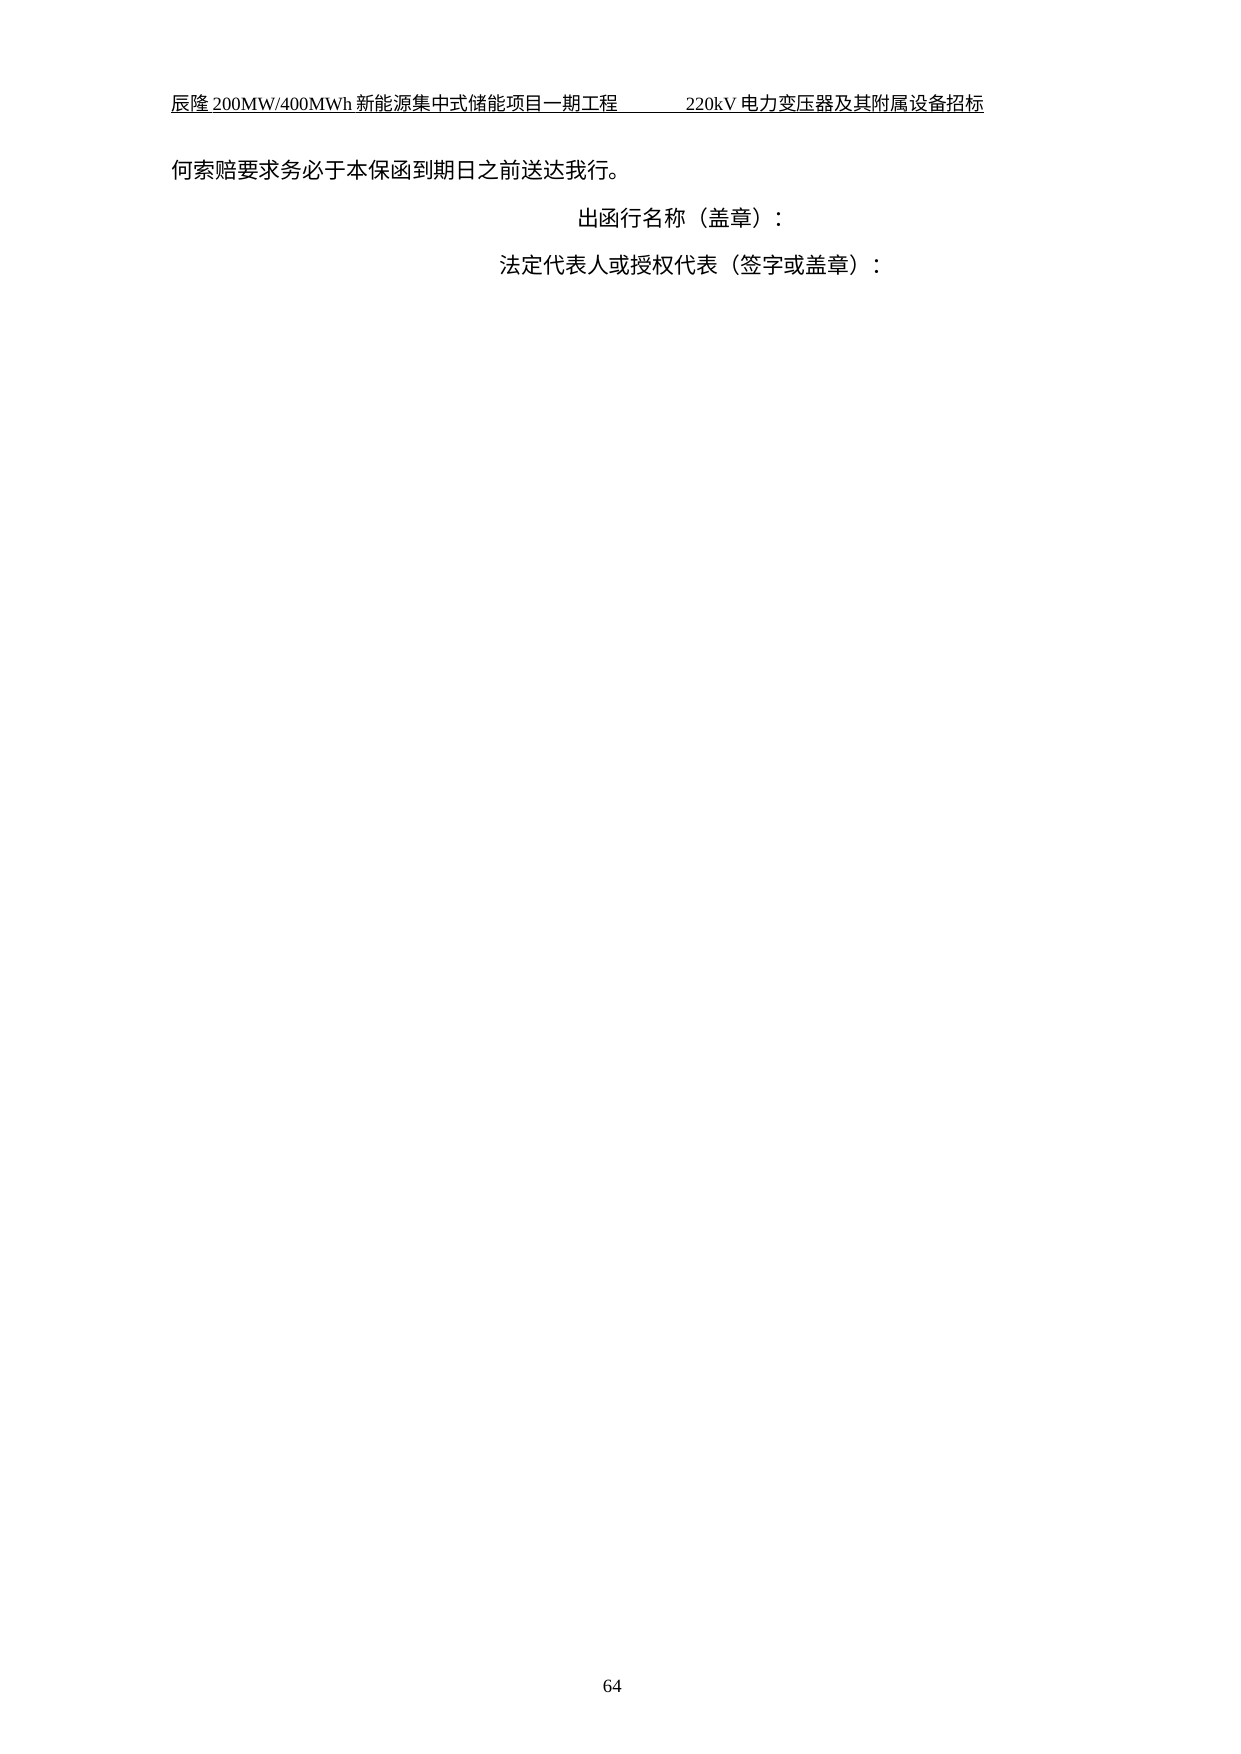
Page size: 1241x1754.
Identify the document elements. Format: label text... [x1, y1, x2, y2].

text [171, 153, 1069, 185]
text 出函行名称（盖章）： [171, 201, 1069, 232]
text 法定代表人或授权代表（签字或盖章）： [171, 248, 1069, 280]
